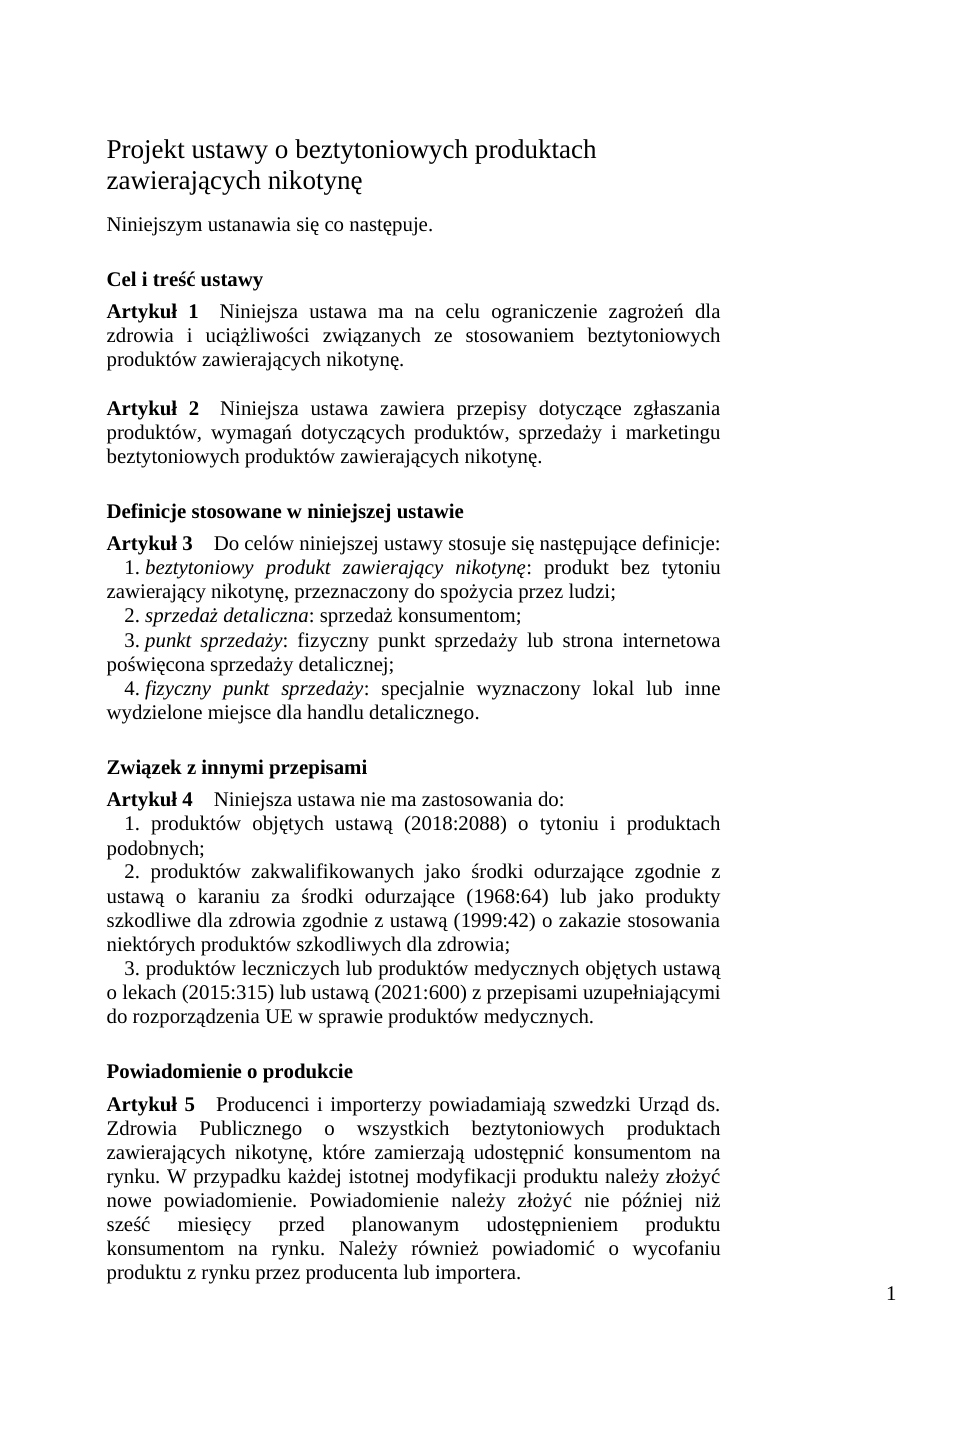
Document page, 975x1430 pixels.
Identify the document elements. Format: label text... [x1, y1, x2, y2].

text 2. sprzedaż detaliczna: sprzedaż konsumentom; [106, 603, 721, 627]
text Artykuł 1 Niniejsza ustawa ma na celu ograniczenie zagrożeń dla zdrowia i uciążliwości związanych ze stosowaniem beztytoniowych produktów zawierających nikotynę. [106, 299, 721, 371]
text 1. beztytoniowy produkt zawierający nikotynę: produkt bez tytoniu zawierający nikotynę, przeznaczony do spożycia przez ludzi; [106, 555, 721, 603]
subtitle Projekt ustawy o beztytoniowych produktach zawierających nikotynę [106, 133, 721, 195]
text 3. punkt sprzedaży: fizyczny punkt sprzedaży lub strona internetowa poświęcona sprzedaży detalicznej; [106, 627, 721, 676]
text 3. produktów leczniczych lub produktów medycznych objętych ustawą o lekach (2015:315) lub ustawą (2021:600) z przepisami uzupełniającymi do rozporządzenia UE w sprawie produktów medycznych. [106, 956, 721, 1028]
text Niniejszym ustanawia się co następuje. [106, 212, 721, 236]
text Artykuł 4 Niniejsza ustawa nie ma zastosowania do: [106, 787, 721, 811]
text 1. produktów objętych ustawą (2018:2088) o tytoniu i produktach podobnych; [106, 811, 721, 859]
text Związek z innymi przepisami [106, 757, 721, 779]
text Definicje stosowane w niniejszej ustawie [106, 501, 721, 523]
text Artykuł 3 Do celów niniejszej ustawy stosuje się następujące definicje: [106, 531, 721, 555]
text 4. fizyczny punkt sprzedaży: specjalnie wyznaczony lokal lub inne wydzielone miejsce dla handlu detalicznego. [106, 676, 721, 724]
text Powiadomienie o produkcie [106, 1061, 721, 1083]
text 2. produktów zakwalifikowanych jako środki odurzające zgodnie z ustawą o karaniu za środki odurzające (1968:64) lub jako produkty szkodliwe dla zdrowia zgodnie z ustawą (1999:42) o zakazie stosowania niektórych produktów szkodliwych dla zdrowia; [106, 859, 721, 956]
text Artykuł 2 Niniejsza ustawa zawiera przepisy dotyczące zgłaszania produktów, wymagań dotyczących produktów, sprzedaży i marketingu beztytoniowych produktów zawierających nikotynę. [106, 396, 721, 468]
text Artykuł 5 Producenci i importerzy powiadamiają szwedzki Urząd ds. Zdrowia Publicznego o wszystkich beztytoniowych produktach zawierających nikotynę, które zamierzają udostępnić konsumentom na rynku. W przypadku każdej istotnej modyfikacji produktu należy złożyć nowe powiadomienie. Powiadomienie należy złożyć nie później niż sześć miesięcy przed planowanym udostępnieniem produktu konsumentom na rynku. Należy również powiadomić o wycofaniu produktu z rynku przez producenta lub importera. [106, 1091, 721, 1284]
text Cel i treść ustawy [106, 269, 721, 291]
